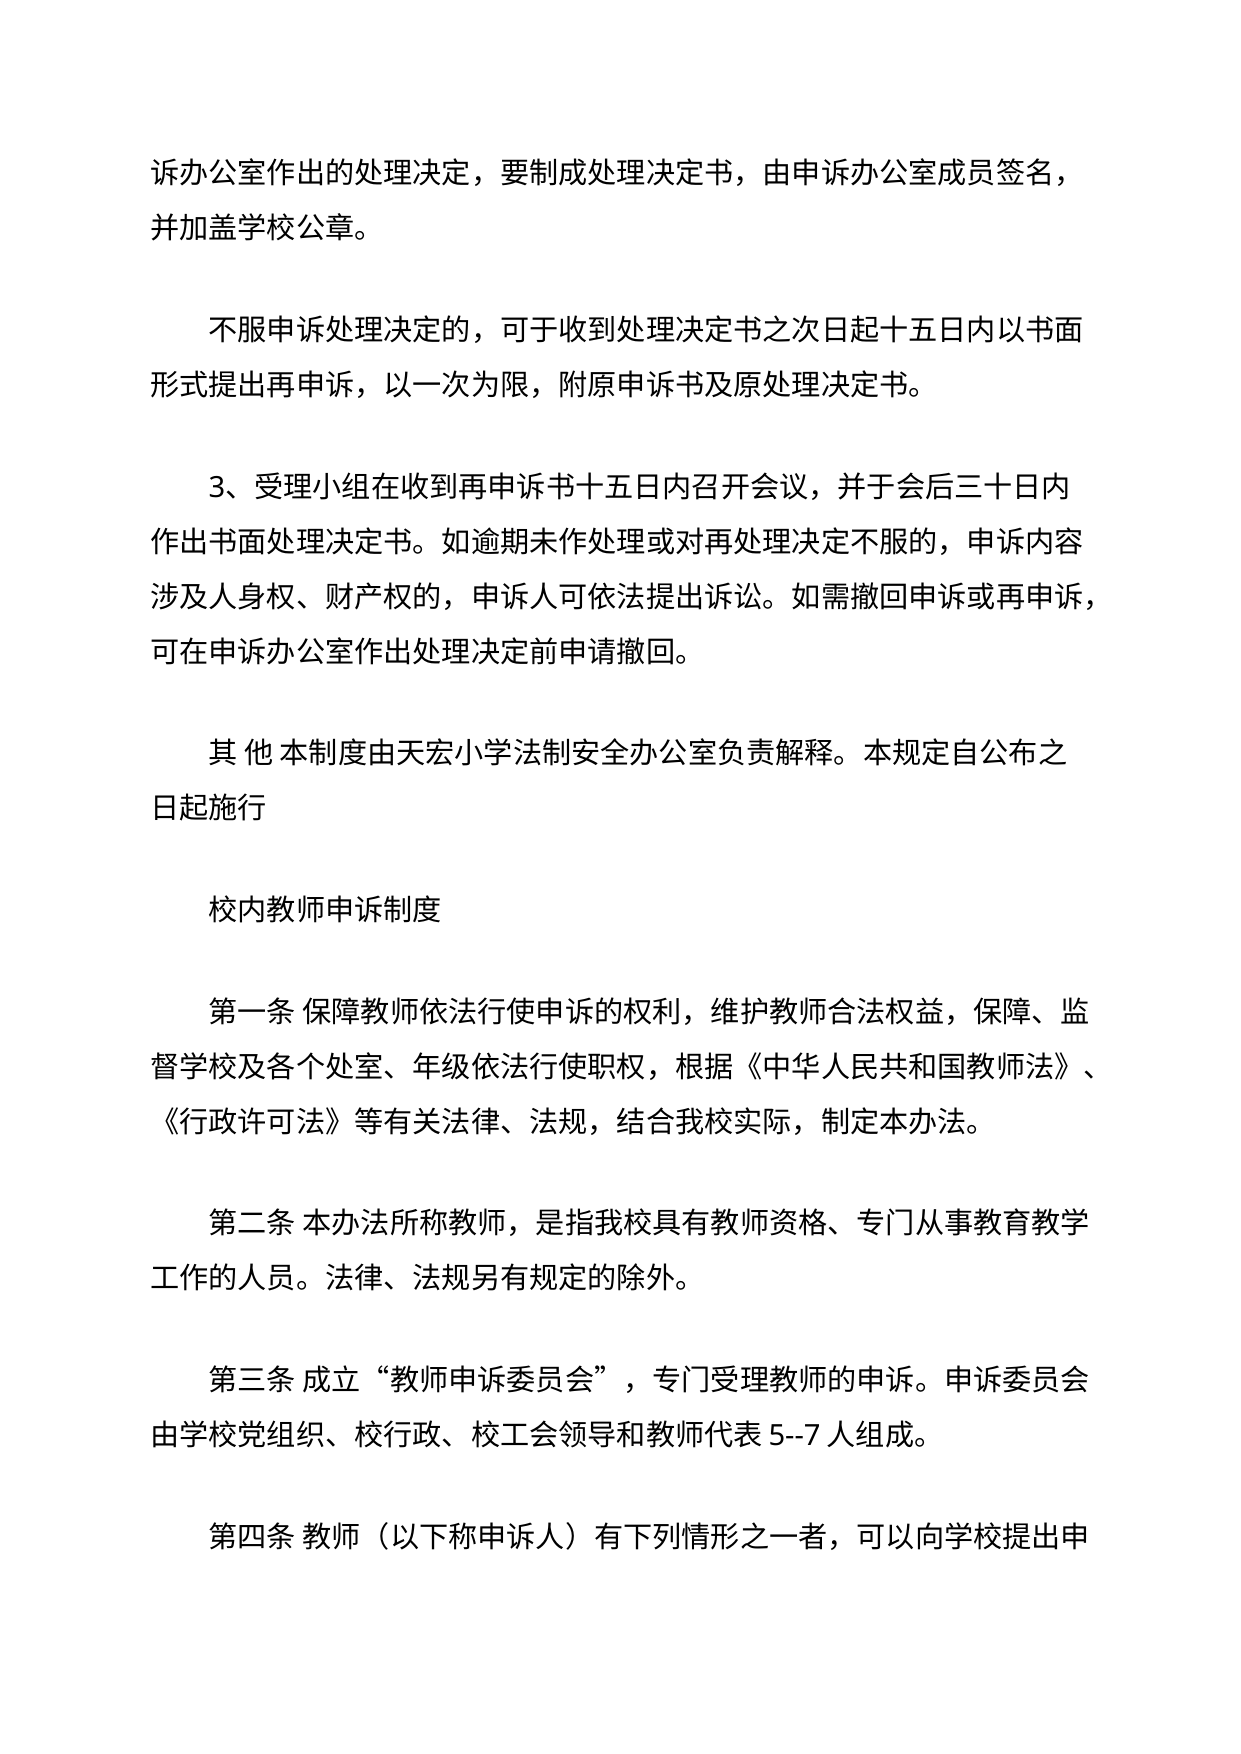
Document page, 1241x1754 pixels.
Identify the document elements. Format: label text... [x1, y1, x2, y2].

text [150, 150, 1090, 247]
text 其 他 本制度由天宏小学法制安全办公室负责解释。本规定自公布之日起施行 [150, 730, 1090, 827]
text 第一条 保障教师依法行使申诉的权利，维护教师合法权益，保障、监督学校及各个处室、年级依法行使职权，根据《中华人民共和国教师法》、《行政许可法》等有关法律、法规，结合我校实际，制定本办法。 [150, 988, 1090, 1140]
text 校内教师申诉制度 [150, 887, 1090, 929]
text 不服申诉处理决定的，可于收到处理决定书之次日起十五日内以书面形式提出再申诉，以一次为限，附原申诉书及原处理决定书。 [150, 307, 1090, 404]
text 第三条 成立“教师申诉委员会”，专门受理教师的申诉。申诉委员会由学校党组织、校行政、校工会领导和教师代表5--7人组成。 [150, 1357, 1090, 1454]
text 第二条 本办法所称教师，是指我校具有教师资格、专门从事教育教学工作的人员。法律、法规另有规定的除外。 [150, 1200, 1090, 1297]
text 3、受理小组在收到再申诉书十五日内召开会议，并于会后三十日内作出书面处理决定书。如逾期未作处理或对再处理决定不服的，申诉内容涉及人身权、财产权的，申诉人可依法提出诉讼。如需撤回申诉或再申诉，可在申诉办公室作出处理决定前申请撤回。 [150, 463, 1090, 670]
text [150, 1513, 1090, 1556]
